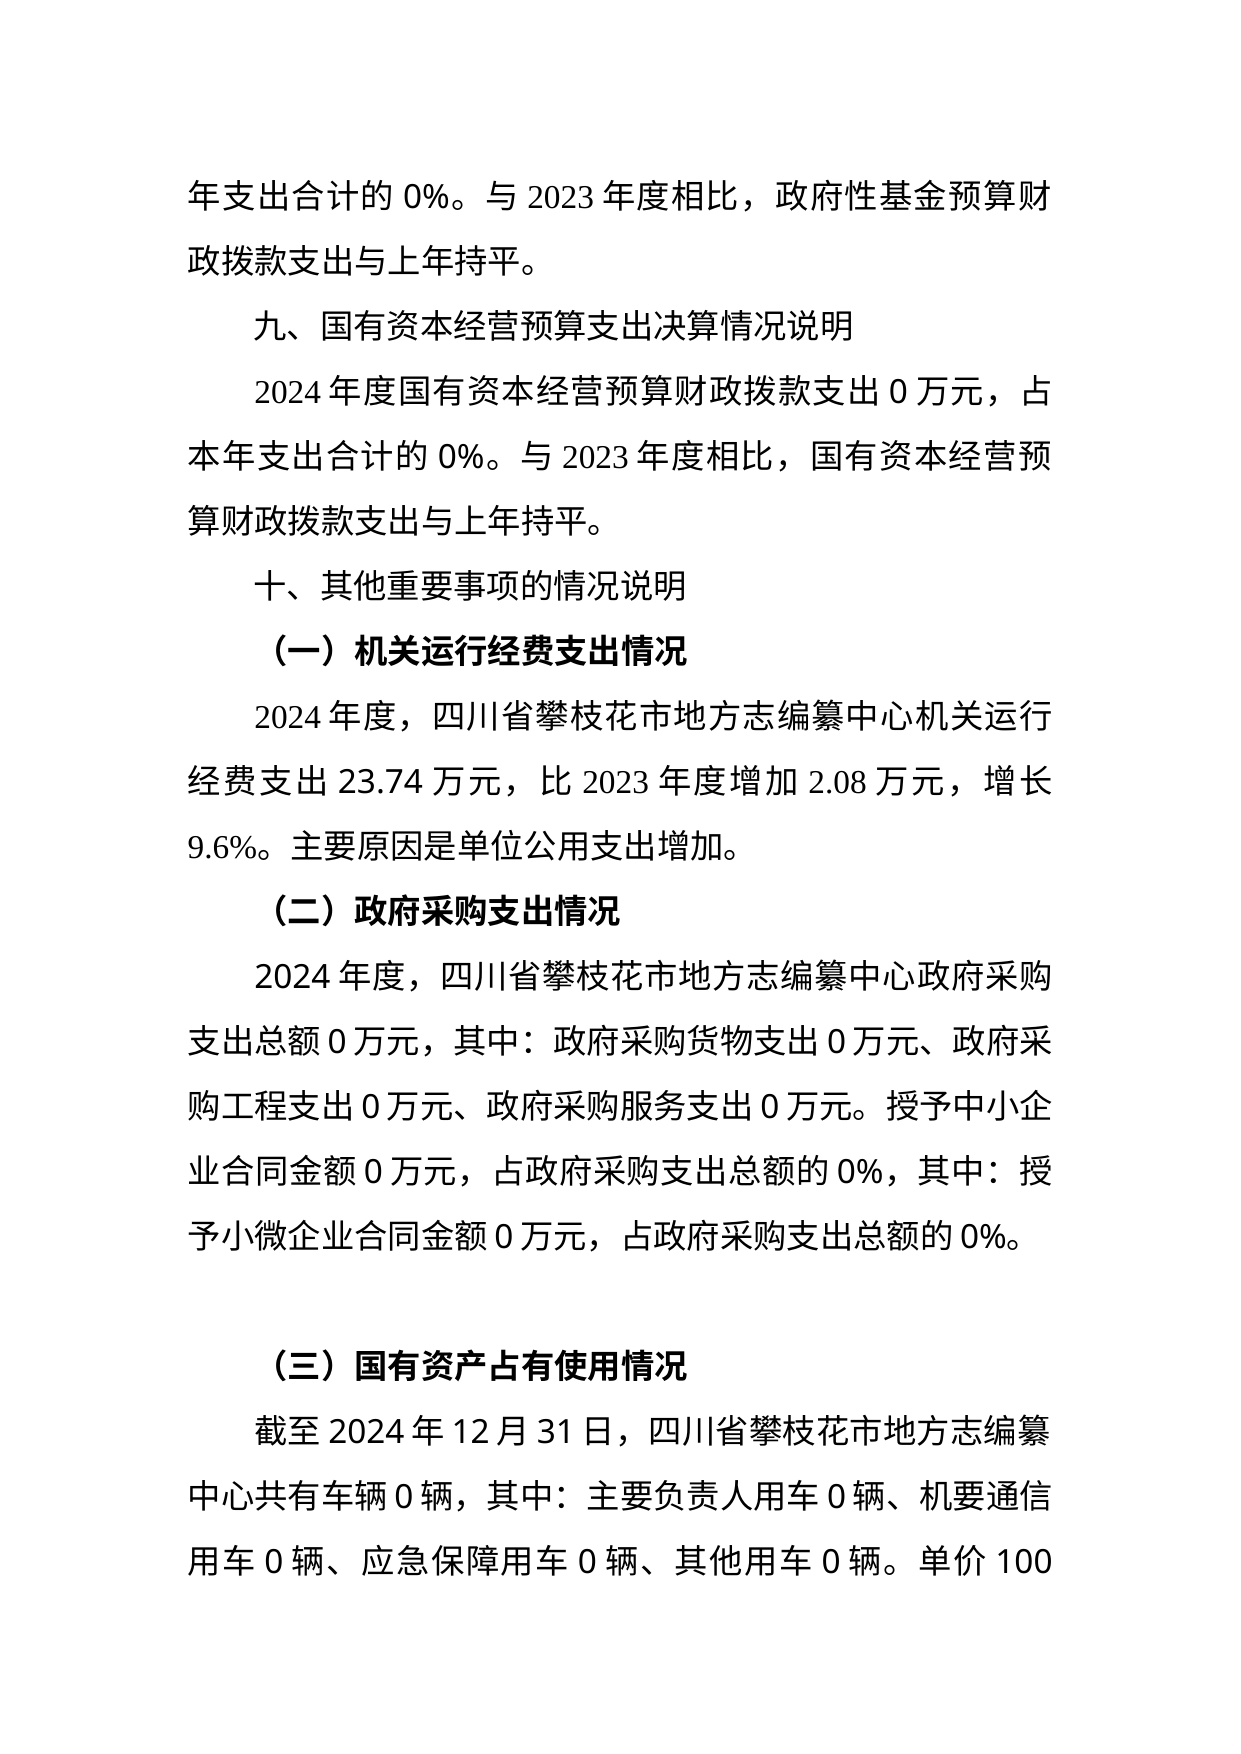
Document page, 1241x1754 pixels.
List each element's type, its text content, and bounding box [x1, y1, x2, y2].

list 十、其他重要事项的情况说明 [253, 552, 1053, 617]
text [187, 1397, 1053, 1592]
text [187, 162, 1053, 292]
list 九、国有资本经营预算支出决算情况说明 [253, 292, 1053, 357]
text 2024年度国有资本经营预算财政拨款支出0万元，占本年支出合计的0%。与2023年度相比，国有资本经营预算财政拨款支出与上年持平。 [187, 357, 1053, 552]
text （二）政府采购支出情况 [187, 877, 1053, 942]
text （三）国有资产占有使用情况 [187, 1332, 1053, 1397]
text （一）机关运行经费支出情况 [187, 617, 1053, 682]
text 2024年度，四川省攀枝花市地方志编纂中心政府采购支出总额0万元，其中：政府采购货物支出0万元、政府采购工程支出0万元、政府采购服务支出0万元。授予中小企业合同金额0万元，占政府采购支出总额的0%，其中：授予小微企业合同金额0万元，占政府采购支出总额的0%。 [187, 942, 1053, 1267]
text 2024年度，四川省攀枝花市地方志编纂中心机关运行经费支出23.74万元，比2023年度增加2.08万元，增长9.6%。主要原因是单位公用支出增加。 [187, 682, 1053, 877]
